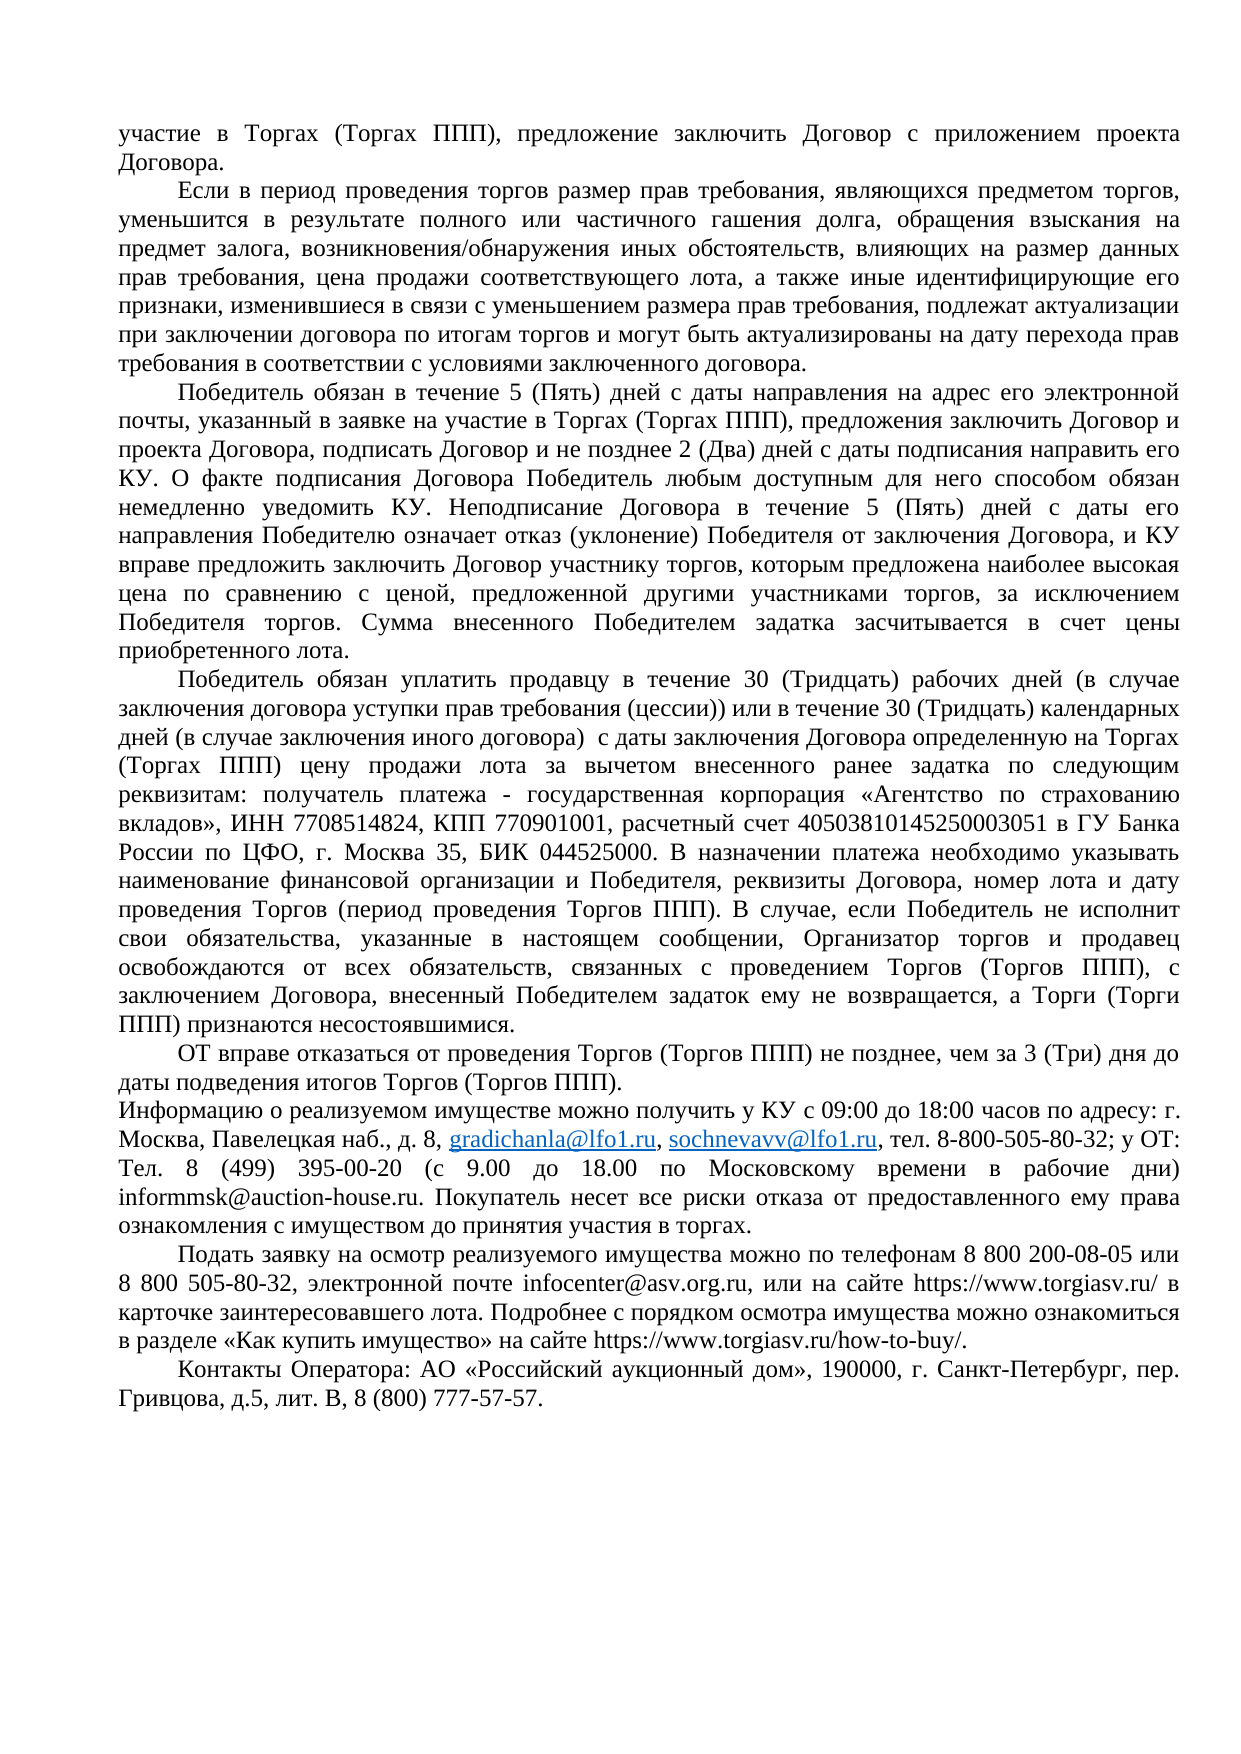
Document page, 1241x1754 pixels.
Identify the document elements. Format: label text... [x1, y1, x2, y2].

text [118, 118, 1181, 176]
text Контакты Оператора: АО «Российский аукционный дом», 190000, г. Санкт-Петербург, пер. Гривцова, д.5, лит. В, 8 (800) 777-57-57. [118, 1354, 1181, 1412]
text Победитель обязан в течение 5 (Пять) дней с даты направления на адрес его электронной почты, указанный в заявке на участие в Торгах (Торгах ППП), предложения заключить Договор и проекта Договора, подписать Договор и не позднее 2 (Два) дней с даты подписания направить его КУ. О факте подписания Договора Победитель любым доступным для него способом обязан немедленно уведомить КУ. Неподписание Договора в течение 5 (Пять) дней с даты его направления Победителю означает отказ (уклонение) Победителя от заключения Договора, и КУ вправе предложить заключить Договор участнику торгов, которым предложена наиболее высокая цена по сравнению с ценой, предложенной другими участниками торгов, за исключением Победителя торгов. Сумма внесенного Победителем задатка засчитывается в счет цены приобретенного лота. [118, 377, 1181, 664]
text Победитель обязан уплатить продавцу в течение 30 (Тридцать) рабочих дней (в случае заключения договора уступки прав требования (цессии)) или в течение 30 (Тридцать) календарных дней (в случае заключения иного договора) с даты заключения Договора определенную на Торгах (Торгах ППП) цену продажи лота за вычетом внесенного ранее задатка по следующим реквизитам: получатель платежа - государственная корпорация «Агентство по страхованию вкладов», ИНН 7708514824, КПП 770901001, расчетный счет 40503810145250003051 в ГУ Банка России по ЦФО, г. Москва 35, БИК 044525000. В назначении платежа необходимо указывать наименование финансовой организации и Победителя, реквизиты Договора, номер лота и дату проведения Торгов (период проведения Торгов ППП). В случае, если Победитель не исполнит свои обязательства, указанные в настоящем сообщении, Организатор торгов и продавец освобождаются от всех обязательств, связанных с проведением Торгов (Торгов ППП), с заключением Договора, внесенный Победителем задаток ему не возвращается, а Торги (Торги ППП) признаются несостоявшимися. [118, 664, 1181, 1038]
text Если в период проведения торгов размер прав требования, являющихся предметом торгов, уменьшится в результате полного или частичного гашения долга, обращения взыскания на предмет залога, возникновения/обнаружения иных обстоятельств, влияющих на размер данных прав требования, цена продажи соответствующего лота, а также иные идентифицирующие его признаки, изменившиеся в связи с уменьшением размера прав требования, подлежат актуализации при заключении договора по итогам торгов и могут быть актуализированы на дату перехода прав требования в соответствии с условиями заключенного договора. [118, 176, 1181, 377]
text Подать заявку на осмотр реализуемого имущества можно по телефонам 8 800 200-08-05 или 8 800 505-80-32, электронной почте infocenter@asv.org.ru, или на сайте https://www.torgiasv.ru/ в карточке заинтересовавшего лота. Подробнее с порядком осмотра имущества можно ознакомиться в разделе «Как купить имущество» на сайте https://www.torgiasv.ru/how-to-buy/. [118, 1239, 1181, 1354]
text Информацию о реализуемом имуществе можно получить у КУ с 09:00 до 18:00 часов по адресу: г. Москва, Павелецкая наб., д. 8, gradichanla@lfo1.ru, sochnevavv@lfo1.ru, тел. 8-800-505-80-32; у ОТ: Тел. 8 (499) 395-00-20 (с 9.00 до 18.00 по Московскому времени в рабочие дни) informmsk@auction-house.ru. Покупатель несет все риски отказа от предоставленного ему права ознакомления с имуществом до принятия участия в торгах. [118, 1096, 1181, 1239]
text ОТ вправе отказаться от проведения Торгов (Торгов ППП) не позднее, чем за 3 (Три) дня до даты подведения итогов Торгов (Торгов ППП). [118, 1038, 1181, 1096]
